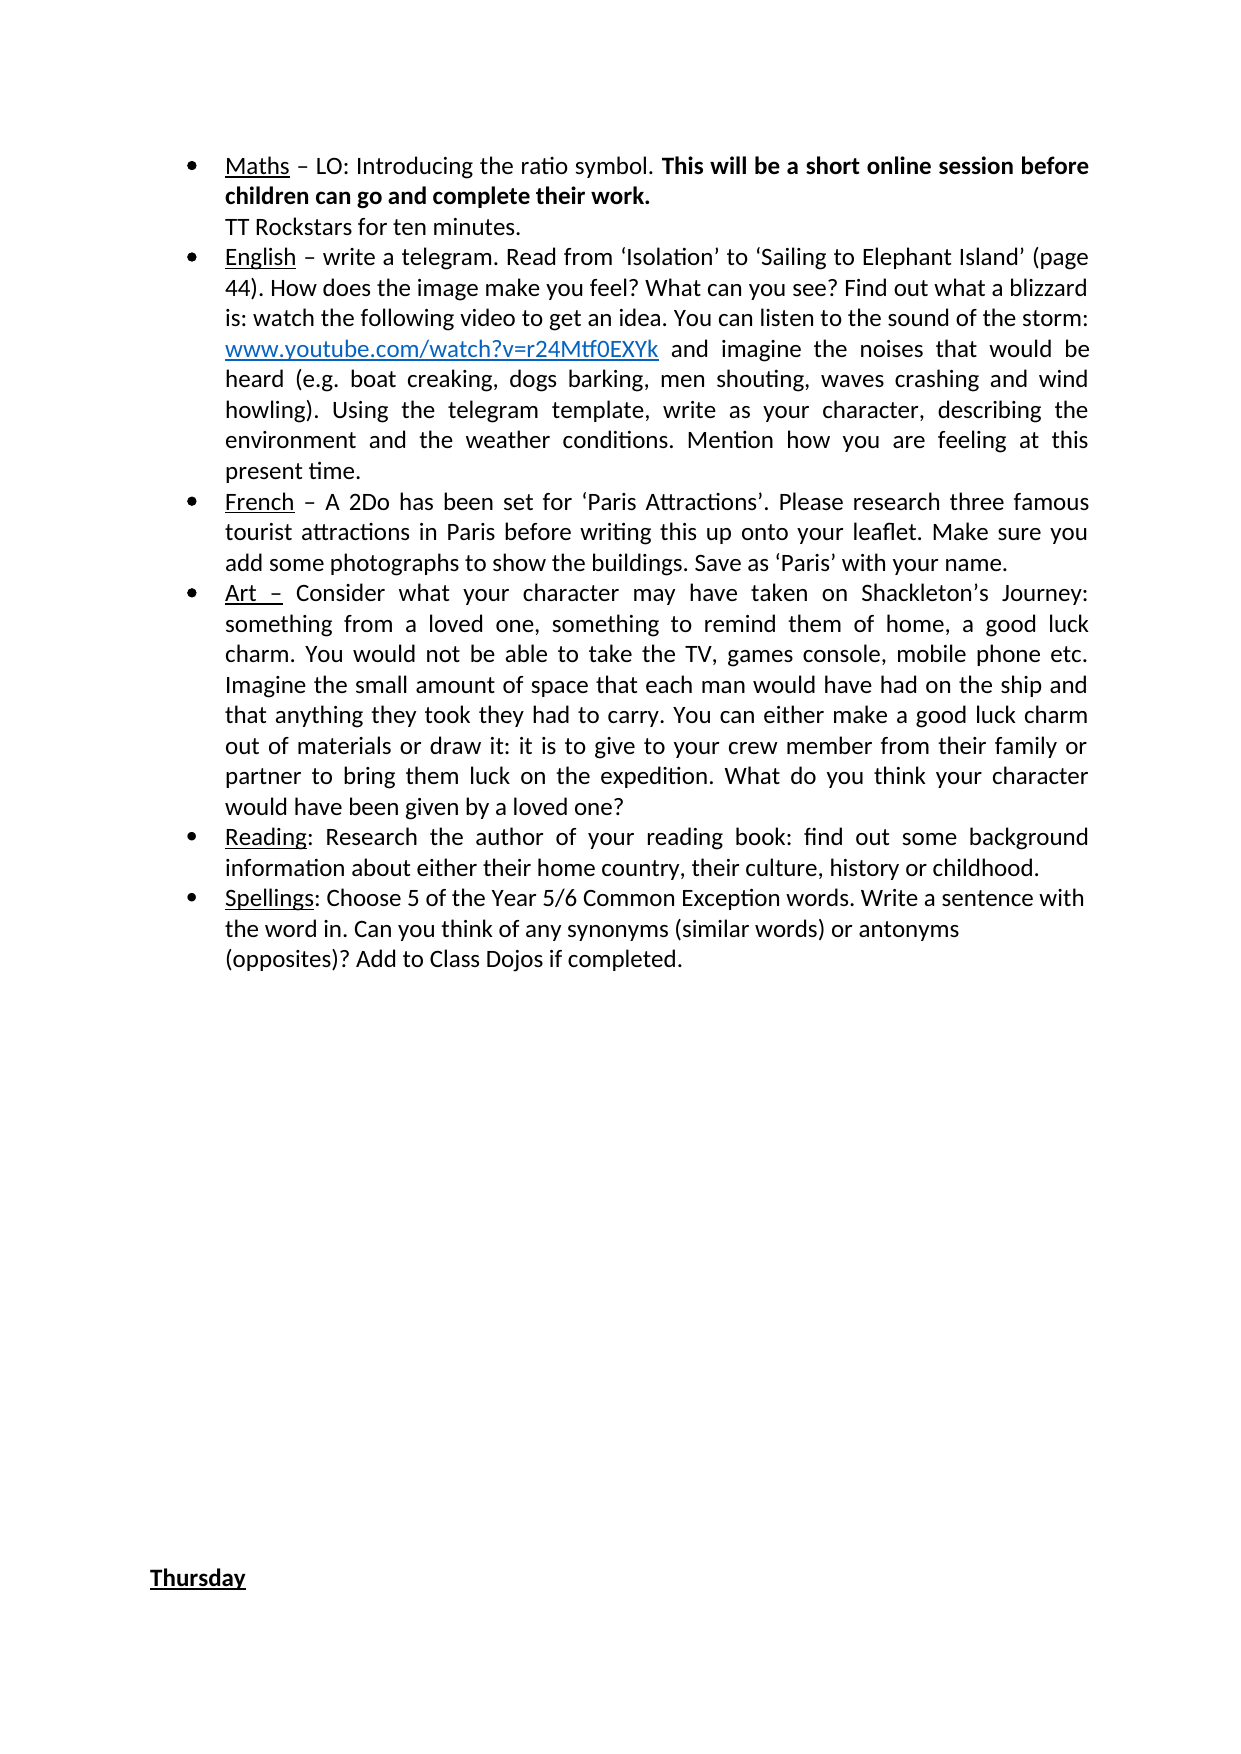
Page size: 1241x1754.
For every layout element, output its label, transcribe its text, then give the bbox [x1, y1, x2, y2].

list Spellings: Choose 5 of the Year 5/6 Common Exception words. Write a sentence with the word in. Can you think of any synonyms (similar words) or antonyms (opposites)? Add to Class Dojos if completed. [187, 882, 1090, 974]
list Maths – LO: Introducing the ratio symbol. This will be a short online session before children can go and complete their work. [187, 150, 1090, 211]
list English – write a telegram. Read from ‘Isolation’ to ‘Sailing to Elephant Island’ (page 44). How does the image make you feel? What can you see? Find out what a blizzard is: watch the following video to get an idea. You can listen to the sound of the storm: www.youtube.com/watch?v=r24Mtf0EXYk and imagine the noises that would be heard (e.g. boat creaking, dogs barking, men shouting, waves crashing and wind howling). Using the telegram template, write as your character, describing the environment and the weather conditions. Mention how you are feeling at this present time. [187, 242, 1090, 486]
list Reading: Research the author of your reading book: find out some background information about either their home country, their culture, history or childhood. [187, 821, 1090, 882]
list TT Rockstars for ten minutes. [225, 211, 1090, 242]
list Art – Consider what your character may have taken on Shackleton’s Journey: something from a loved one, something to remind them of home, a good luck charm. You would not be able to take the TV, games console, mobile phone etc. Imagine the small amount of space that each man would have had on the ship and that anything they took they had to carry. You can either make a good luck charm out of materials or draw it: it is to give to your crew member from their family or partner to bring them luck on the expedition. What do you think your character would have been given by a loved one? [187, 577, 1090, 821]
list French – A 2Do has been set for ‘Paris Attractions’. Please research three famous tourist attractions in Paris before writing this up onto your leaflet. Make sure you add some photographs to show the buildings. Save as ‘Paris’ with your name. [187, 486, 1090, 577]
text Thursday [150, 1562, 1090, 1593]
